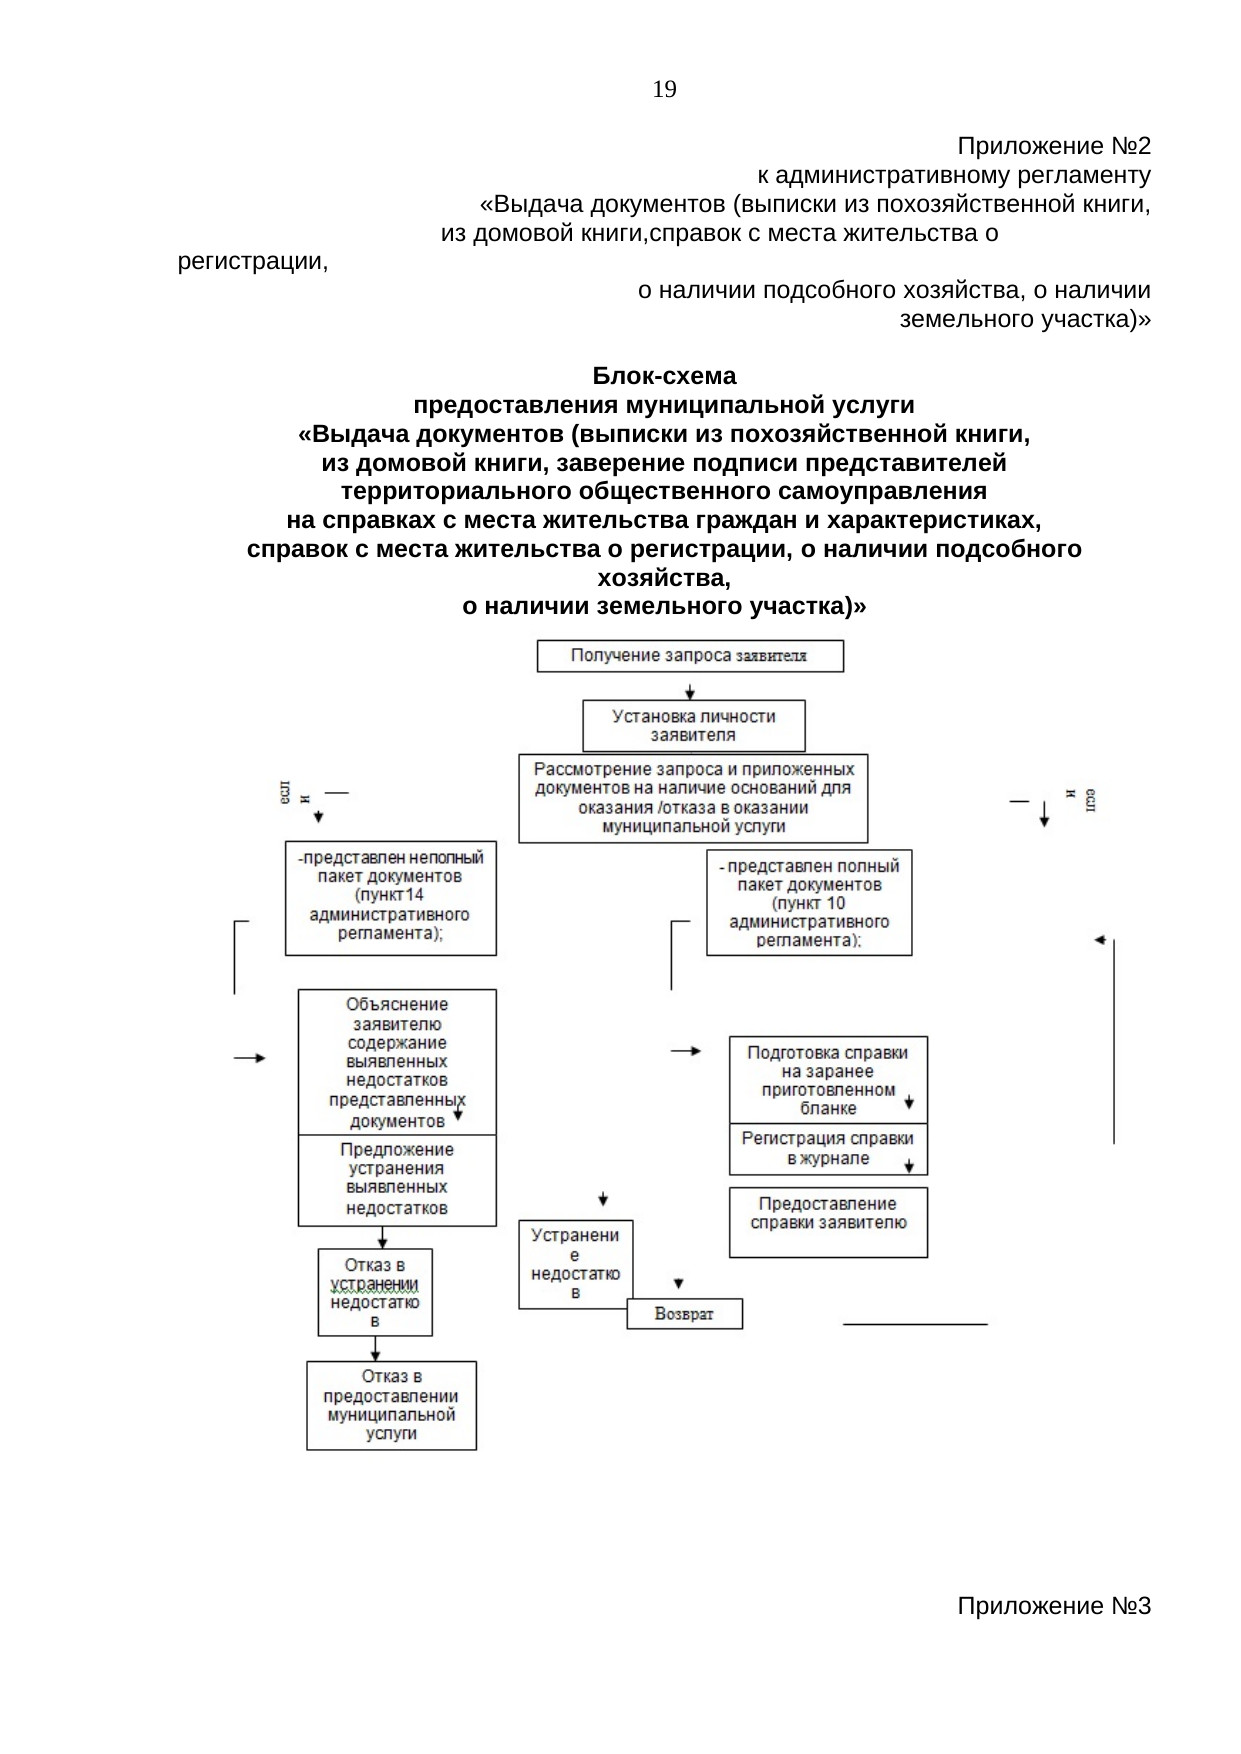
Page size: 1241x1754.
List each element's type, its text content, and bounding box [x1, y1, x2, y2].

text территориального общественного самоуправления [177, 476, 1152, 505]
text на справках с места жительства граждан и характеристиках, [177, 505, 1152, 534]
text предоставления муниципальной услуги [177, 390, 1152, 419]
text земельного участка)» [177, 304, 1152, 333]
text Блок-схема [177, 361, 1152, 390]
text Приложение №3 [177, 1591, 1152, 1619]
text о наличии земельного участка)» [177, 591, 1152, 620]
text «Выдача документов (выписки из похозяйственной книги, [177, 419, 1152, 448]
text «Выдача документов (выписки из похозяйственной книги, [177, 189, 1152, 218]
text о наличии подсобного хозяйства, о наличии [177, 275, 1152, 304]
text Приложение №2 [177, 131, 1152, 160]
picture [177, 620, 1152, 1505]
text из домовой книги, заверение подписи представителей [177, 448, 1152, 476]
text справок с места жительства о регистрации, о наличии подсобного хозяйства, [177, 534, 1152, 591]
text из домовой книги,справок с места жительства о регистрации, [177, 218, 1152, 275]
text к административному регламенту [177, 160, 1152, 189]
